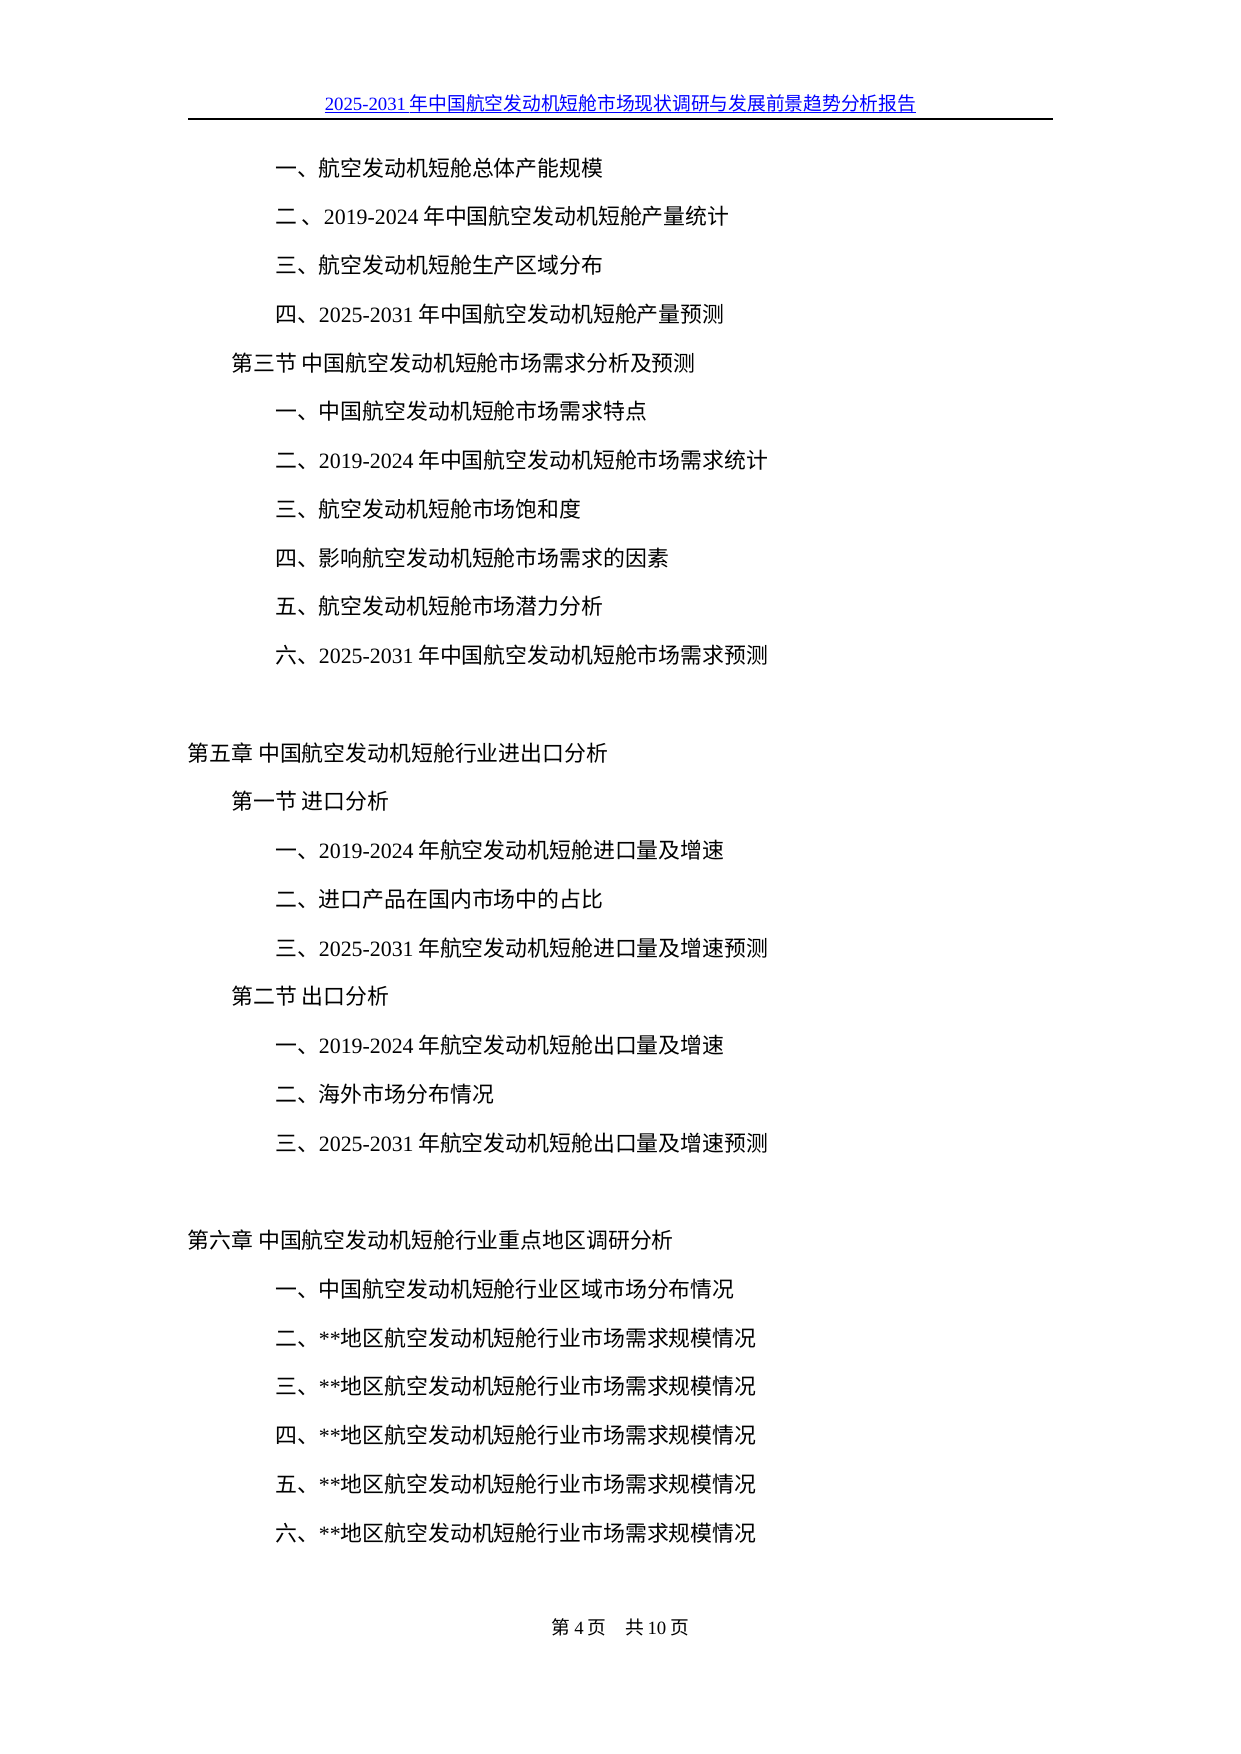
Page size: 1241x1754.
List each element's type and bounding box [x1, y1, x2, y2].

text [187, 150, 1053, 1548]
